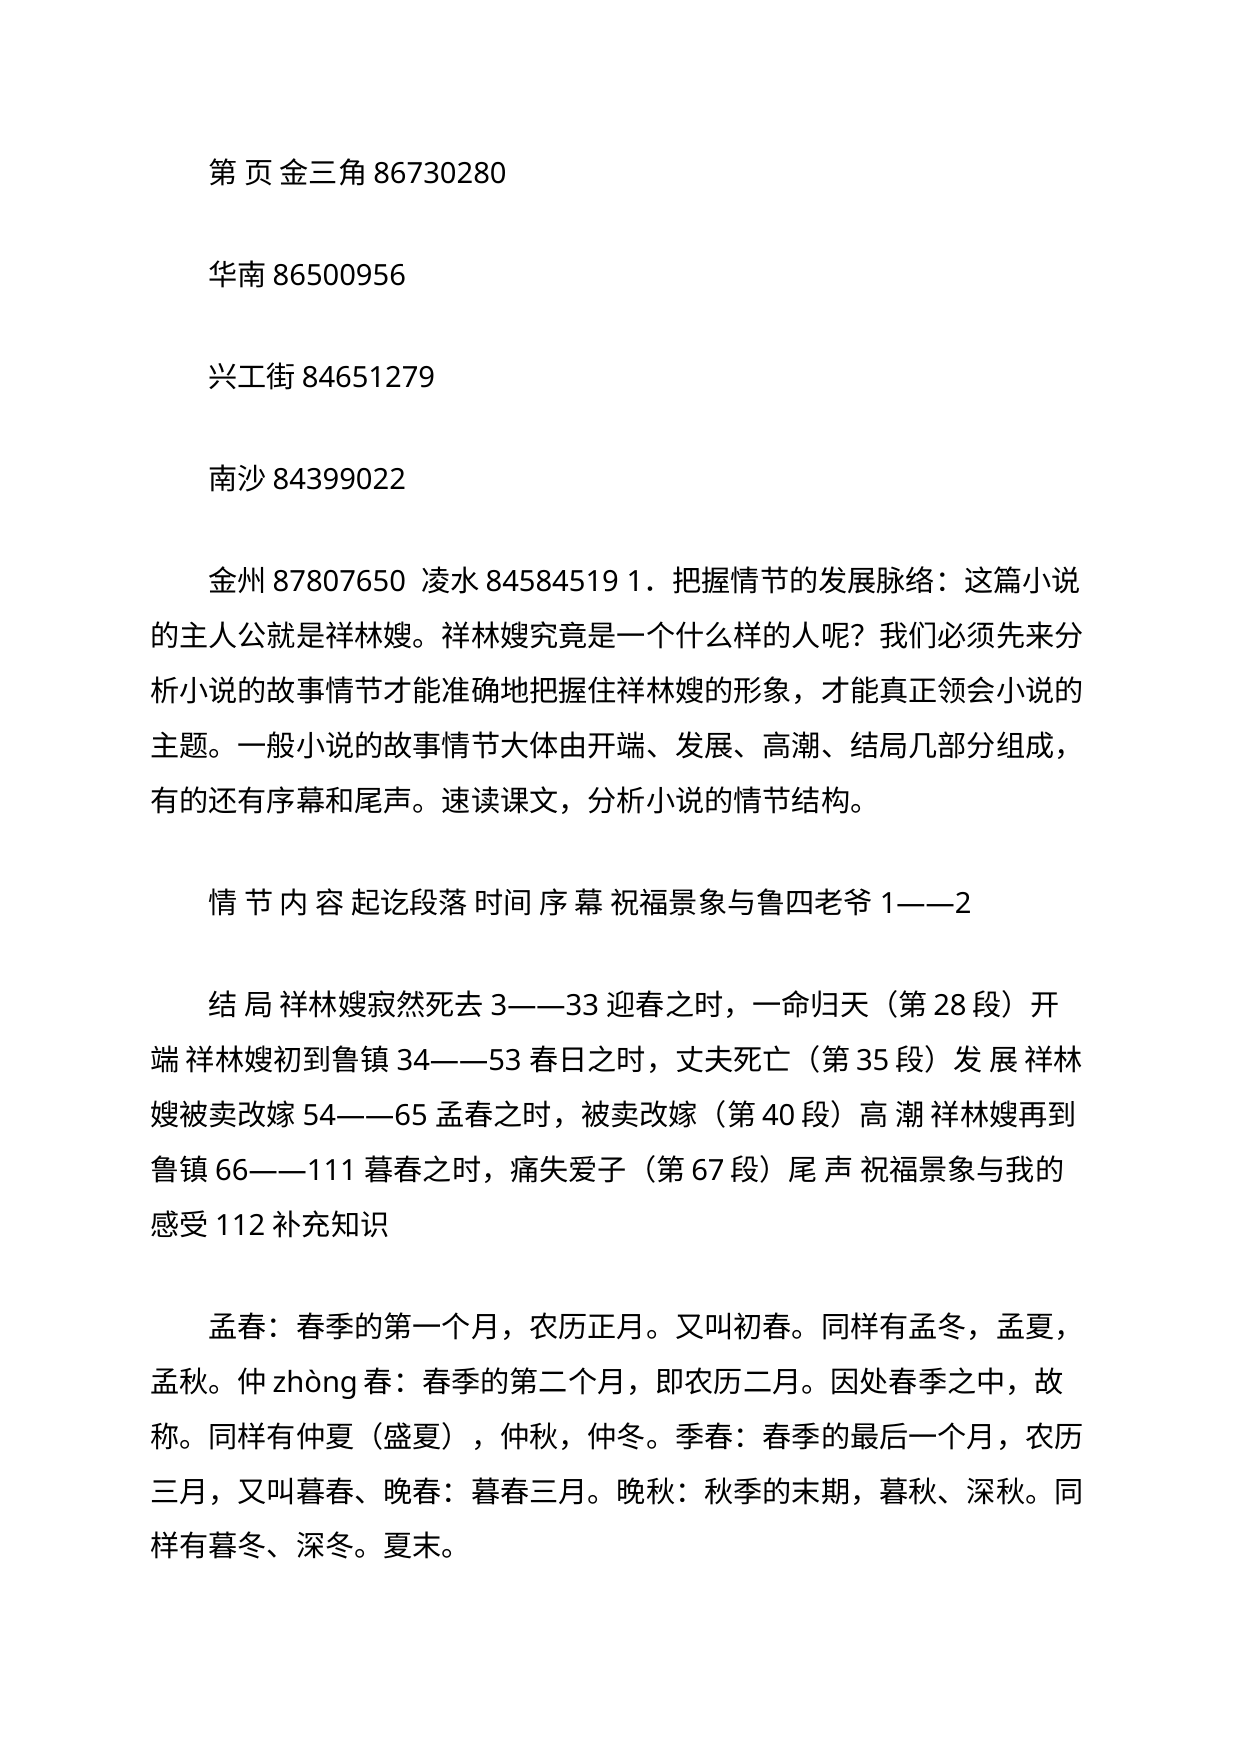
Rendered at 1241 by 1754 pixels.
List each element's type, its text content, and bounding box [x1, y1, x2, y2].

text 兴工街84651279 [150, 354, 1090, 396]
text 南沙84399022 [150, 456, 1090, 498]
text 华南86500956 [150, 252, 1090, 294]
text 金州87807650 凌水84584519 1．把握情节的发展脉络：这篇小说的主人公就是祥林嫂。祥林嫂究竟是一个什么样的人呢？我们必须先来分析小说的故事情节才能准确地把握住祥林嫂的形象，才能真正领会小说的主题。一般小说的故事情节大体由开端、发展、高潮、结局几部分组成，有的还有序幕和尾声。速读课文，分析小说的情节结构。 [150, 558, 1090, 820]
text 第 页 金三角86730280 [150, 150, 1090, 192]
text 情 节 内 容 起讫段落 时间 序 幕 祝福景象与鲁四老爷 1――2 [150, 879, 1090, 922]
text 结 局 祥林嫂寂然死去 3――33 迎春之时，一命归天（第28段）开 端 祥林嫂初到鲁镇 34――53 春日之时，丈夫死亡（第35段）发 展 祥林嫂被卖改嫁 54――65 孟春之时，被卖改嫁（第40段）高 潮 祥林嫂再到鲁镇 66――111 暮春之时，痛失爱子（第67段）尾 声 祝福景象与我的感受 112 补充知识 [150, 981, 1090, 1244]
text 孟春：春季的第一个月，农历正月。又叫初春。同样有孟冬，孟夏，孟秋。仲zhòng春：春季的第二个月，即农历二月。因处春季之中，故称。同样有仲夏（盛夏），仲秋，仲冬。季春：春季的最后一个月，农历三月，又叫暮春、晚春：暮春三月。晚秋：秋季的末期，暮秋、深秋。同样有暮冬、深冬。夏末。 [150, 1303, 1090, 1565]
